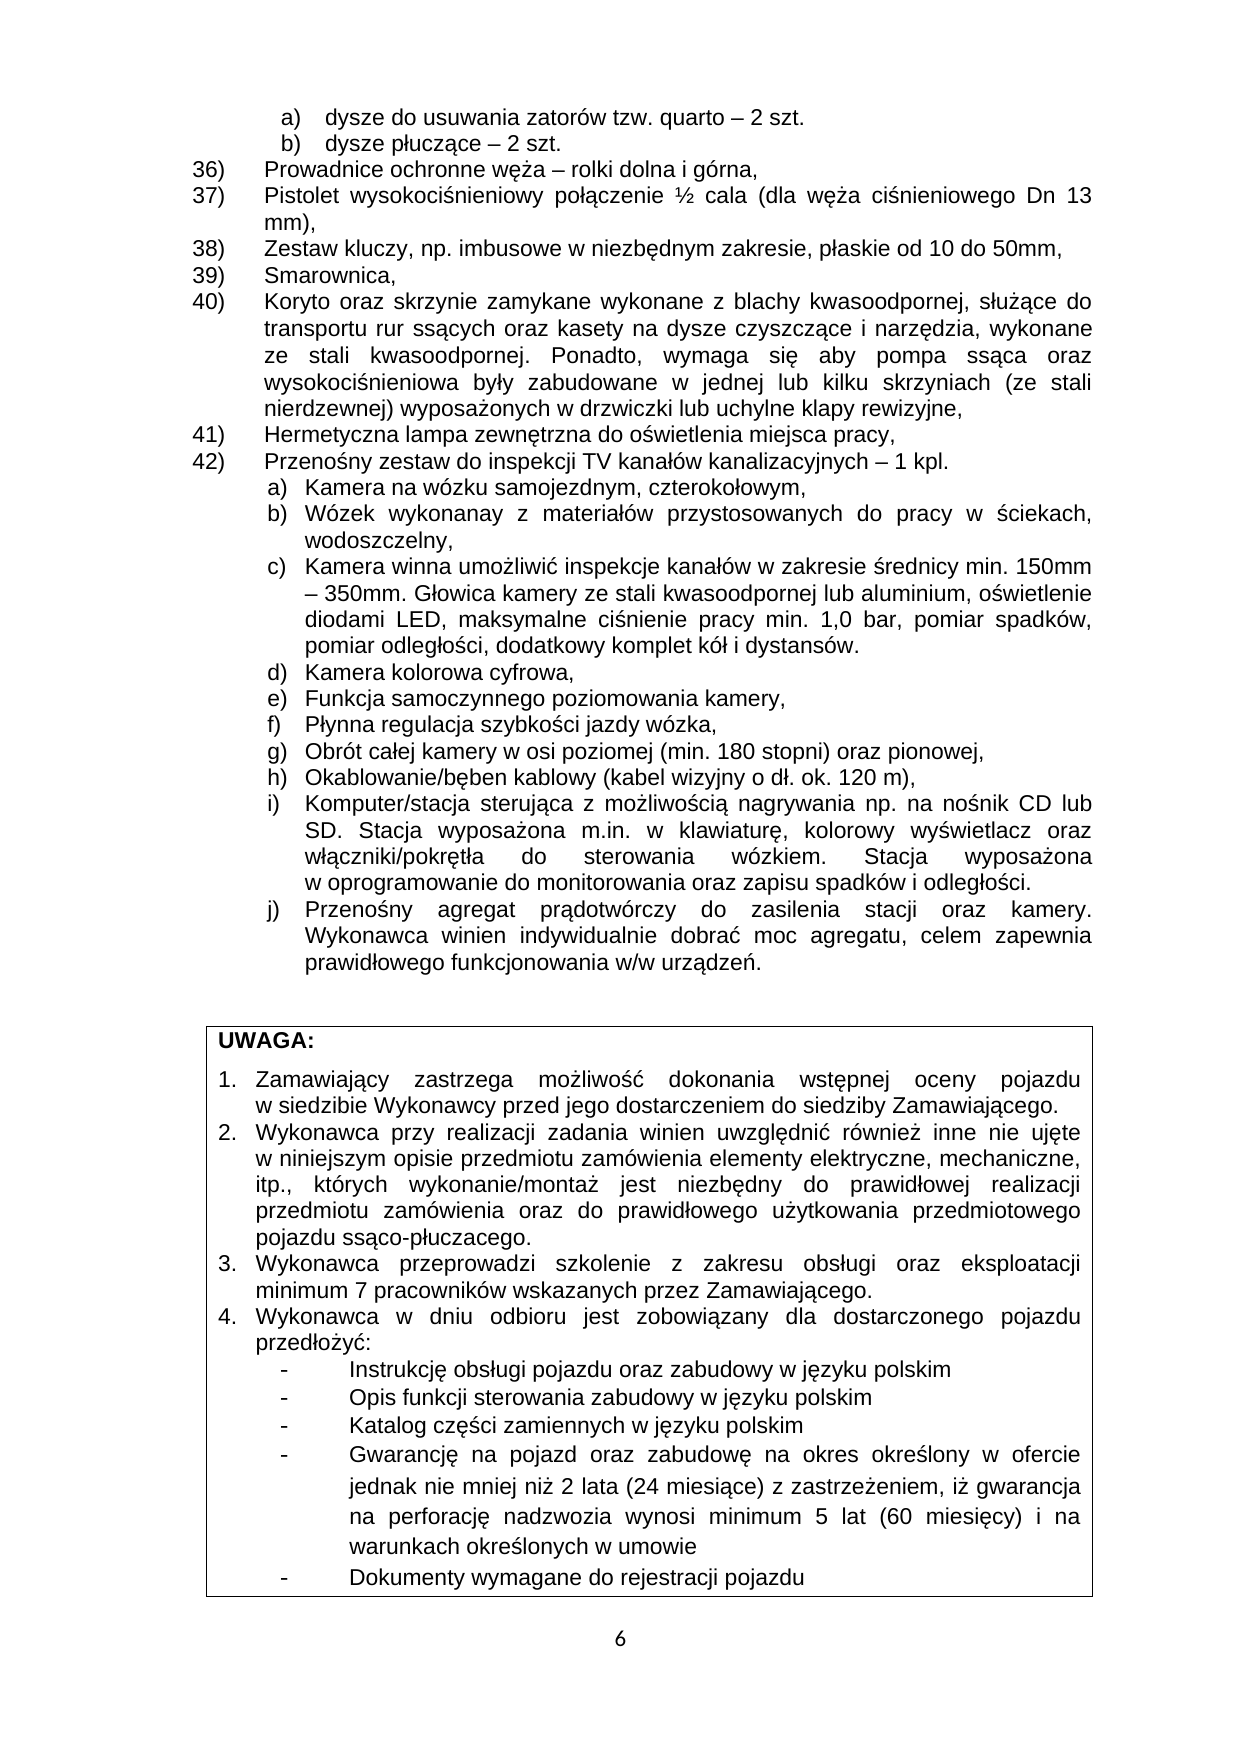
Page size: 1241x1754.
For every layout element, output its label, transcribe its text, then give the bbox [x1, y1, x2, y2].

list Komputer/stacja sterująca z możliwością nagrywania np. na nośnik CD lub SD. Stacja wyposażona m.in. w klawiaturę, kolorowy wyświetlacz oraz włączniki/pokrętła do sterowania wózkiem. Stacja wyposażona w oprogramowanie do monitorowania oraz zapisu spadków i odległości. [267, 790, 1093, 896]
list Kamera winna umożliwić inspekcje kanałów w zakresie średnicy min. 150mm – 350mm. Głowica kamery ze stali kwasoodpornej lub aluminium, oświetlenie diodami LED, maksymalne ciśnienie pracy min. 1,0 bar, pomiar spadków, pomiar odległości, dodatkowy komplet kół i dystansów. [267, 553, 1093, 658]
list Smarownica, [192, 262, 1093, 288]
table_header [207, 1027, 1092, 1596]
list Pistolet wysokociśnieniowy połączenie ½ cala (dla węża ciśnieniowego Dn 13 mm), [192, 182, 1093, 235]
list Płynna regulacja szybkości jazdy wózka, [267, 711, 1093, 738]
list Przenośny zestaw do inspekcji TV kanałów kanalizacyjnych – 1 kpl. [192, 448, 1093, 474]
list Koryto oraz skrzynie zamykane wykonane z blachy kwasoodpornej, służące do transportu rur ssących oraz kasety na dysze czyszczące i narzędzia, wykonane ze stali kwasoodpornej. Ponadto, wymaga się aby pompa ssąca oraz wysokociśnieniowa były zabudowane w jednej lub kilku skrzyniach (ze stali nierdzewnej) wyposażonych w drzwiczki lub uchylne klapy rewizyjne, [192, 288, 1093, 421]
list dysze do usuwania zatorów tzw. quarto – 2 szt. [281, 103, 1093, 130]
list Kamera kolorowa cyfrowa, [267, 658, 1093, 685]
list Okablowanie/bęben kablowy (kabel wizyjny o dł. ok. 120 m), [267, 764, 1093, 790]
list Obrót całej kamery w osi poziomej (min. 180 stopni) oraz pionowej, [267, 738, 1093, 764]
list Prowadnice ochronne węża – rolki dolna i górna, [192, 156, 1093, 182]
list Kamera na wózku samojezdnym, czterokołowym, [267, 474, 1093, 500]
list Hermetyczna lampa zewnętrzna do oświetlenia miejsca pracy, [192, 421, 1093, 448]
list Wózek wykonanay z materiałów przystosowanych do pracy w ściekach, wodoszczelny, [267, 500, 1093, 553]
list Funkcja samoczynnego poziomowania kamery, [267, 685, 1093, 711]
list Przenośny agregat prądotwórczy do zasilenia stacji oraz kamery. Wykonawca winien indywidualnie dobrać moc agregatu, celem zapewnia prawidłowego funkcjonowania w/w urządzeń. [267, 896, 1093, 975]
list Zestaw kluczy, np. imbusowe w niezbędnym zakresie, płaskie od 10 do 50mm, [192, 235, 1093, 262]
list dysze płuczące – 2 szt. [281, 130, 1093, 156]
